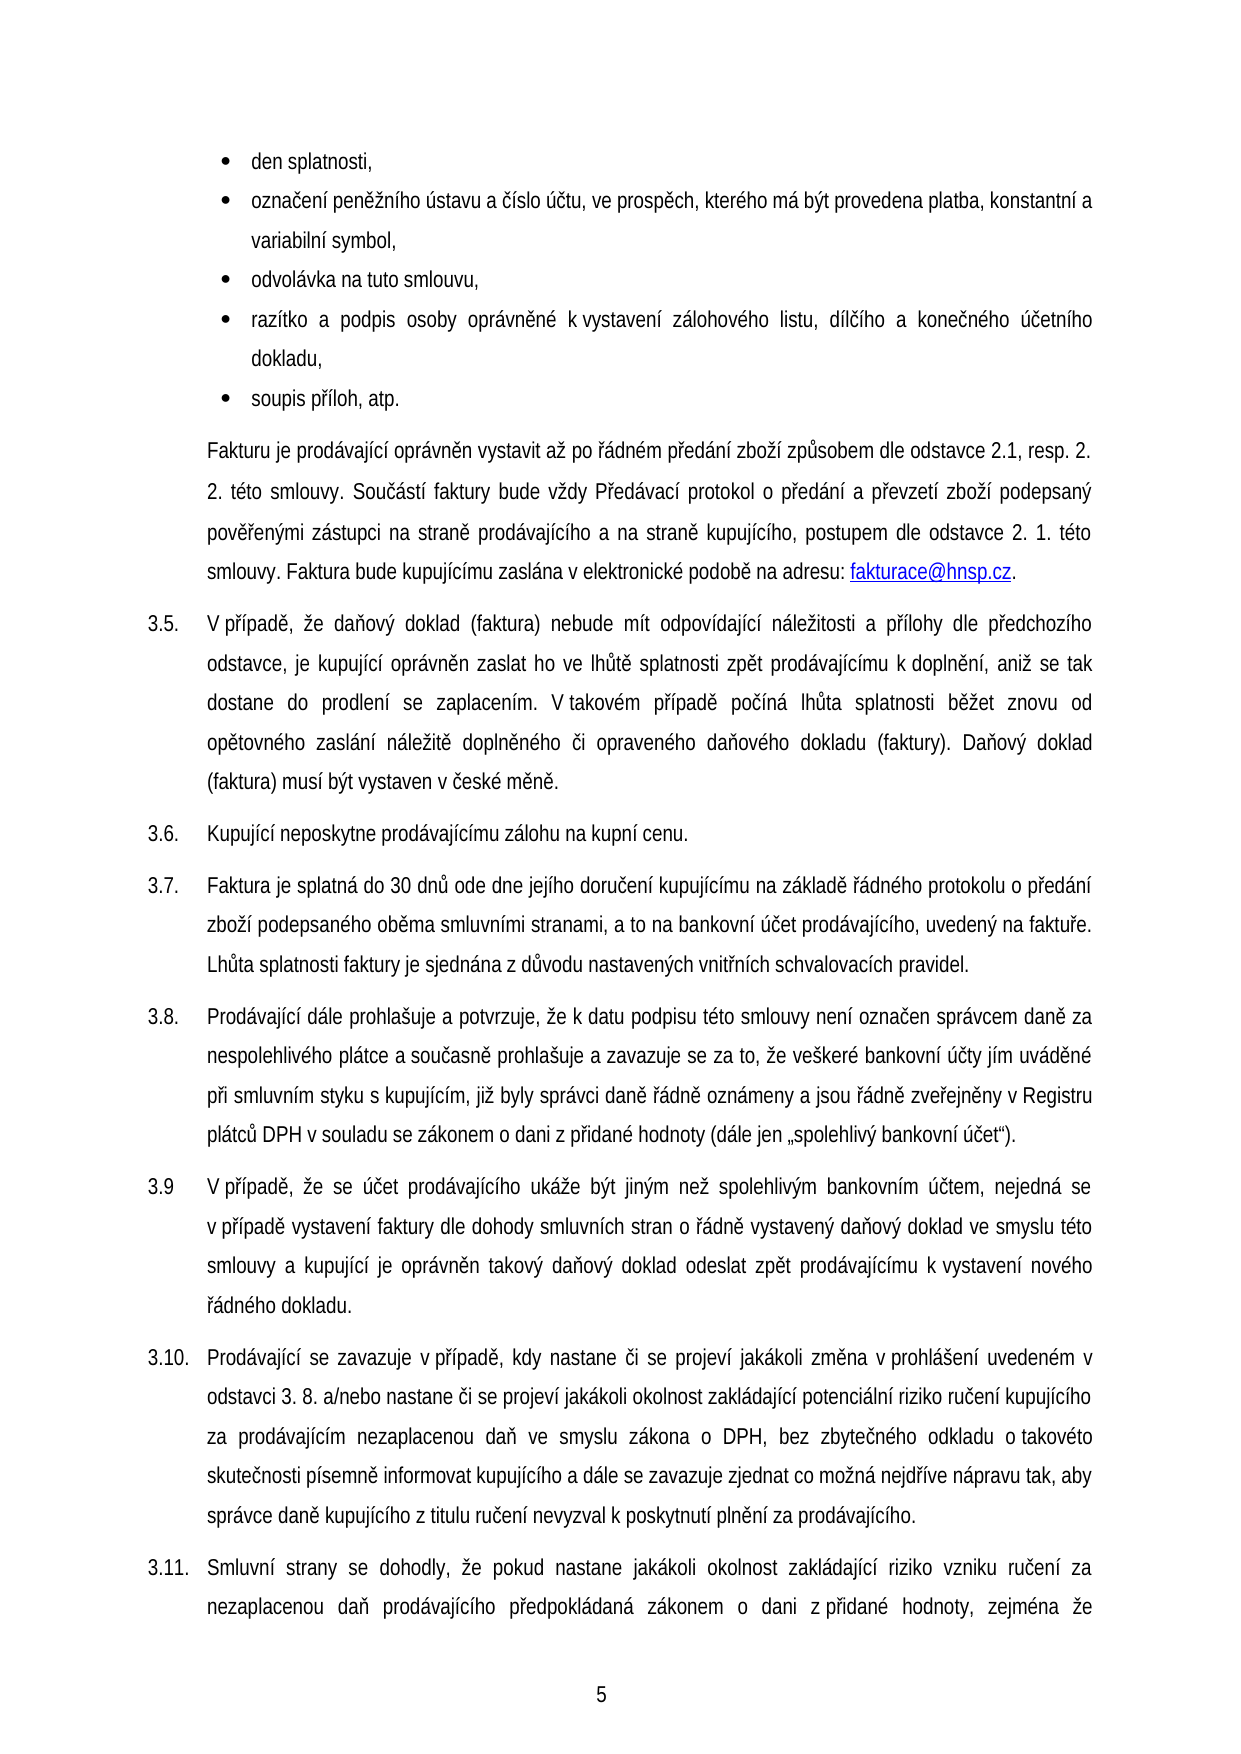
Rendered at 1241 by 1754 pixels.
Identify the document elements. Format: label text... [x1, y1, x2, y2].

text Fakturu je prodávající oprávněn vystavit až po řádném předání zboží způsobem dle odstavce 2.1, resp. 2. 2. této smlouvy. Součástí faktury bude vždy Předávací protokol o předání a převzetí zboží podepsaný pověřenými zástupci na straně prodávajícího a na straně kupujícího, postupem dle odstavce 2. 1. této smlouvy. Faktura bude kupujícímu zaslána v elektronické podobě na adresu: fakturace@hnsp.cz. [169, 437, 1092, 584]
list razítko a podpis osoby oprávněné k vystavení zálohového listu, dílčího a konečného účetního dokladu, [222, 306, 1092, 371]
list Faktura je splatná do 30 dnů ode dne jejího doručení kupujícímu na základě řádného protokolu o předání zboží podepsaného oběma smluvními stranami, a to na bankovní účet prodávajícího, uvedený na faktuře. Lhůta splatnosti faktury je sjednána z důvodu nastavených vnitřních schvalovacích pravidel. [148, 872, 1092, 977]
list V případě, že daňový doklad (faktura) nebude mít odpovídající náležitosti a přílohy dle předchozího odstavce, je kupující oprávněn zaslat ho ve lhůtě splatnosti zpět prodávajícímu k doplnění, aniž se tak dostane do prodlení se zaplacením. V takovém případě počíná lhůta splatnosti běžet znovu od opětovného zaslání náležitě doplněného či opraveného daňového dokladu (faktury). Daňový doklad (faktura) musí být vystaven v české měně. [148, 610, 1092, 794]
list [148, 1554, 1092, 1619]
list soupis příloh, atp. [222, 384, 1092, 411]
text 3.8. Prodávající dále prohlašuje a potvrzuje, že k datu podpisu této smlouvy není označen správcem daně za nespolehlivého plátce a současně prohlašuje a zavazuje se za to, že veškeré bankovní účty jím uváděné při smluvním styku s kupujícím, již byly správci daně řádně oznámeny a jsou řádně zveřejněny v Registru plátců DPH v souladu se zákonem o dani z přidané hodnoty (dále jen „spolehlivý bankovní účet“). [148, 1003, 1092, 1148]
list odvolávka na tuto smlouvu, [222, 266, 1092, 292]
list den splatnosti, [222, 148, 1092, 174]
text 3.6. Kupující neposkytne prodávajícímu zálohu na kupní cenu. [148, 820, 1092, 846]
list označení peněžního ústavu a číslo účtu, ve prospěch, kterého má být provedena platba, konstantní a variabilní symbol, [222, 187, 1092, 253]
text 3.10. Prodávající se zavazuje v případě, kdy nastane či se projeví jakákoli změna v prohlášení uvedeném v odstavci 3. 8. a/nebo nastane či se projeví jakákoli okolnost zakládající potenciální riziko ručení kupujícího za prodávajícím nezaplacenou daň ve smyslu zákona o DPH, bez zbytečného odkladu o takovéto skutečnosti písemně informovat kupujícího a dále se zavazuje zjednat co možná nejdříve nápravu tak, aby správce daně kupujícího z titulu ručení nevyzval k poskytnutí plnění za prodávajícího. [148, 1344, 1092, 1528]
list V případě, že se účet prodávajícího ukáže být jiným než spolehlivým bankovním účtem, nejedná se v případě vystavení faktury dle dohody smluvních stran o řádně vystavený daňový doklad ve smyslu této smlouvy a kupující je oprávněn takový daňový doklad odeslat zpět prodávajícímu k vystavení nového řádného dokladu. [148, 1173, 1092, 1318]
